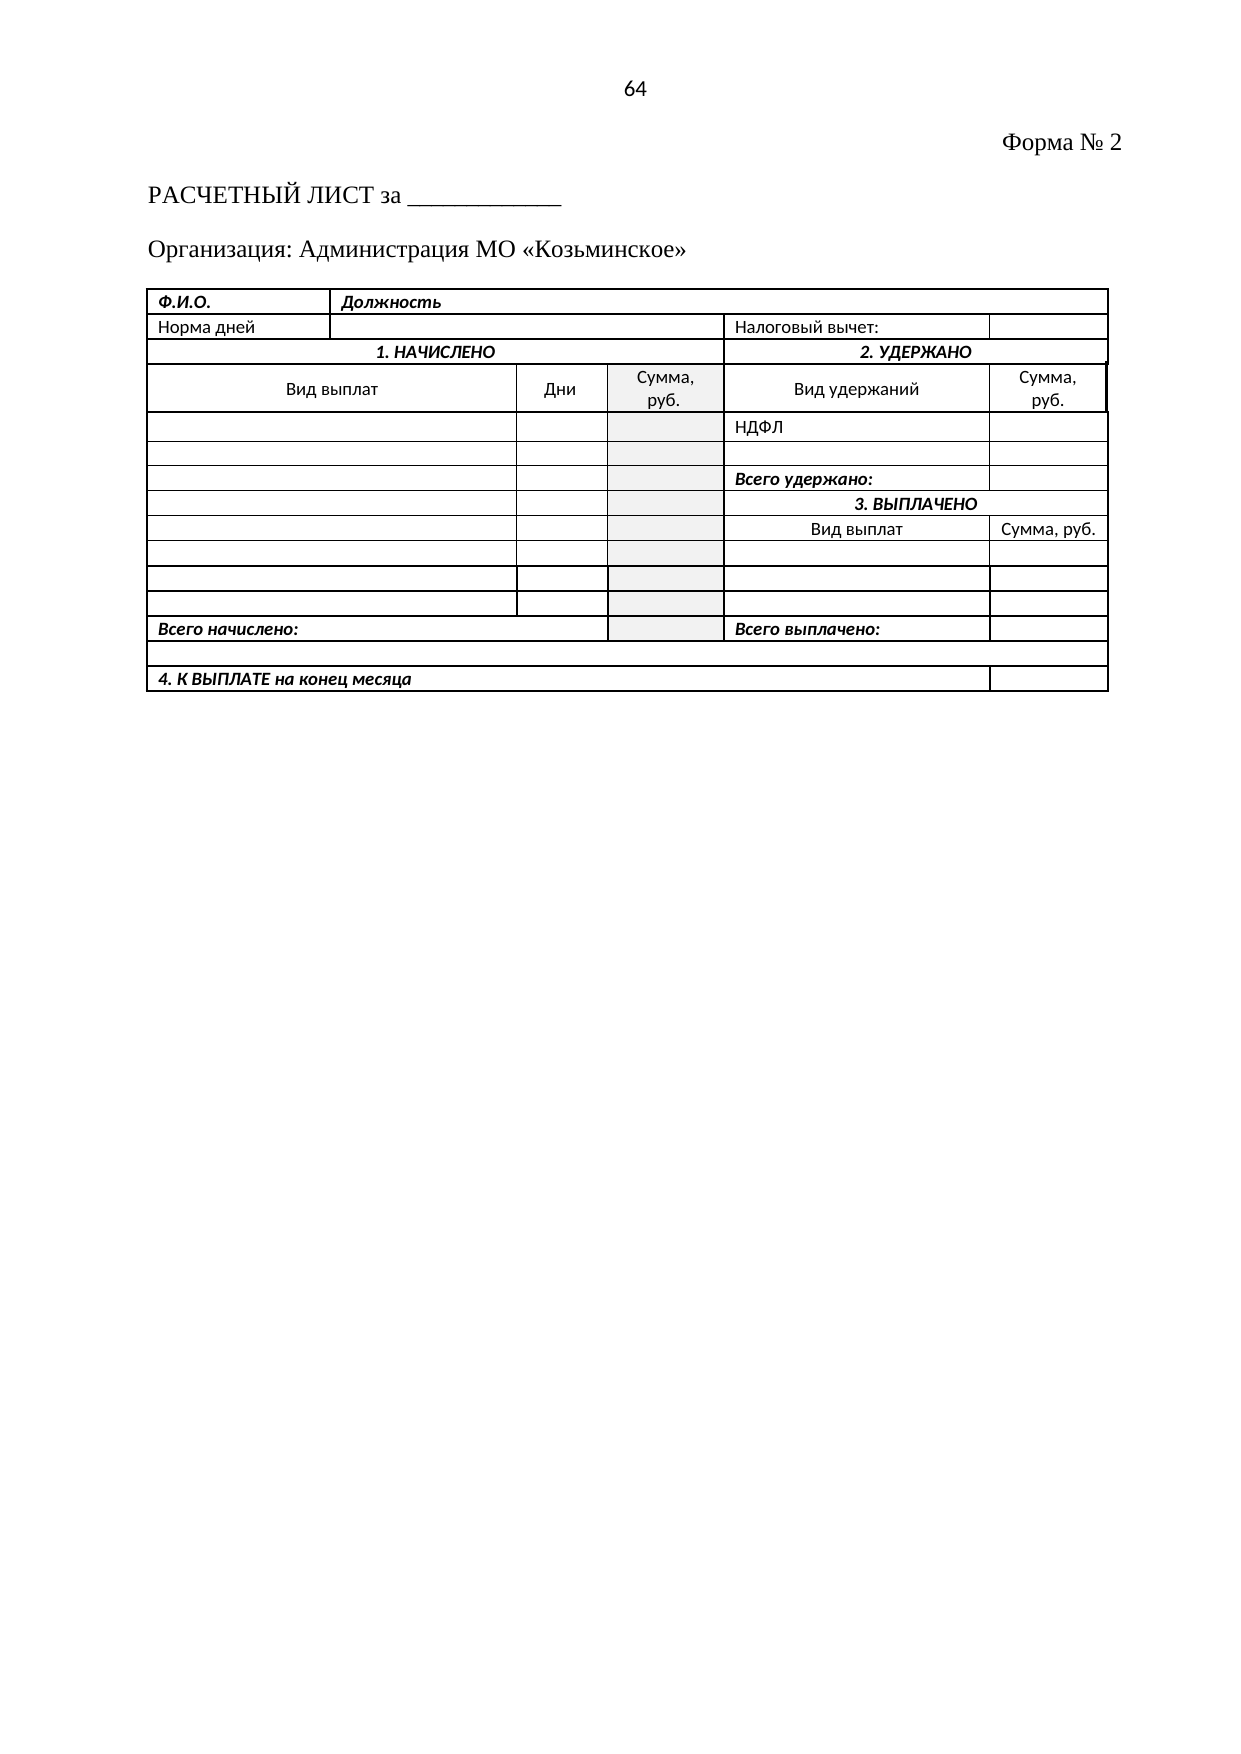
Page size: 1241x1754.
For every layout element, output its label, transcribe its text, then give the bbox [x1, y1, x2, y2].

table_cell [725, 442, 989, 465]
table_cell [990, 541, 1107, 565]
table_cell [608, 516, 723, 540]
table_cell 1. НАЧИСЛЕНО [148, 340, 723, 363]
table_cell Всего начислено: [148, 617, 607, 640]
table_cell Вид выплат [725, 516, 989, 540]
table_cell Вид выплат [148, 365, 516, 411]
table_cell [148, 567, 516, 590]
table_cell [518, 567, 607, 590]
table_cell [148, 592, 516, 615]
text Форма № 2 [148, 127, 1122, 155]
table_cell [518, 592, 607, 615]
table_cell НДФЛ [725, 413, 989, 441]
table_cell [608, 491, 723, 515]
table_cell [608, 413, 723, 441]
text РАСЧЕТНЫЙ ЛИСТ за [148, 180, 1122, 209]
table_header Должность [331, 290, 1107, 313]
table_cell [148, 491, 516, 515]
table_cell 4. К ВЫПЛАТЕ на конец месяца [148, 667, 989, 690]
table_cell Всего удержано: [725, 466, 989, 490]
table_cell [990, 315, 1107, 338]
table_cell Сумма, руб. [608, 365, 723, 411]
table_cell [608, 442, 723, 465]
table_cell Сумма, руб. [990, 365, 1105, 411]
table_cell [517, 541, 607, 565]
table_cell [148, 466, 516, 490]
table_cell [148, 516, 516, 540]
table_cell [331, 315, 723, 338]
table_cell 2. УДЕРЖАНО [725, 340, 1107, 363]
table_cell [608, 466, 723, 490]
table_cell Налоговый вычет: [725, 315, 989, 338]
table_cell Всего выплачено: [725, 617, 989, 640]
text Организация: Администрация МО «Козьминское» [148, 234, 1122, 263]
table_cell [990, 442, 1107, 465]
table_cell [517, 442, 607, 465]
table_cell [609, 592, 723, 615]
table_cell [609, 567, 723, 590]
table_cell [725, 541, 989, 565]
table_cell [991, 667, 1107, 690]
table_cell [608, 541, 723, 565]
table_cell [991, 592, 1107, 615]
table_cell [609, 617, 723, 640]
table_header Ф.И.О. [148, 290, 329, 313]
table_cell Норма дней [148, 315, 329, 338]
table_cell [517, 413, 607, 441]
table_cell [991, 617, 1107, 640]
table_cell [148, 442, 516, 465]
table_cell [991, 567, 1107, 590]
table_cell [725, 592, 989, 615]
table_cell [990, 413, 1107, 441]
table_cell Сумма, руб. [990, 516, 1107, 540]
table_cell [725, 567, 989, 590]
table_cell [517, 491, 607, 515]
table_cell [517, 516, 607, 540]
table_cell 3. ВЫПЛАЧЕНО [725, 491, 1107, 515]
table_cell [148, 413, 516, 441]
table_cell Вид удержаний [725, 365, 989, 411]
table_cell [990, 466, 1107, 490]
table_cell [148, 541, 516, 565]
table_cell [517, 466, 607, 490]
table_cell Дни [517, 365, 607, 411]
table_cell [148, 642, 1107, 665]
